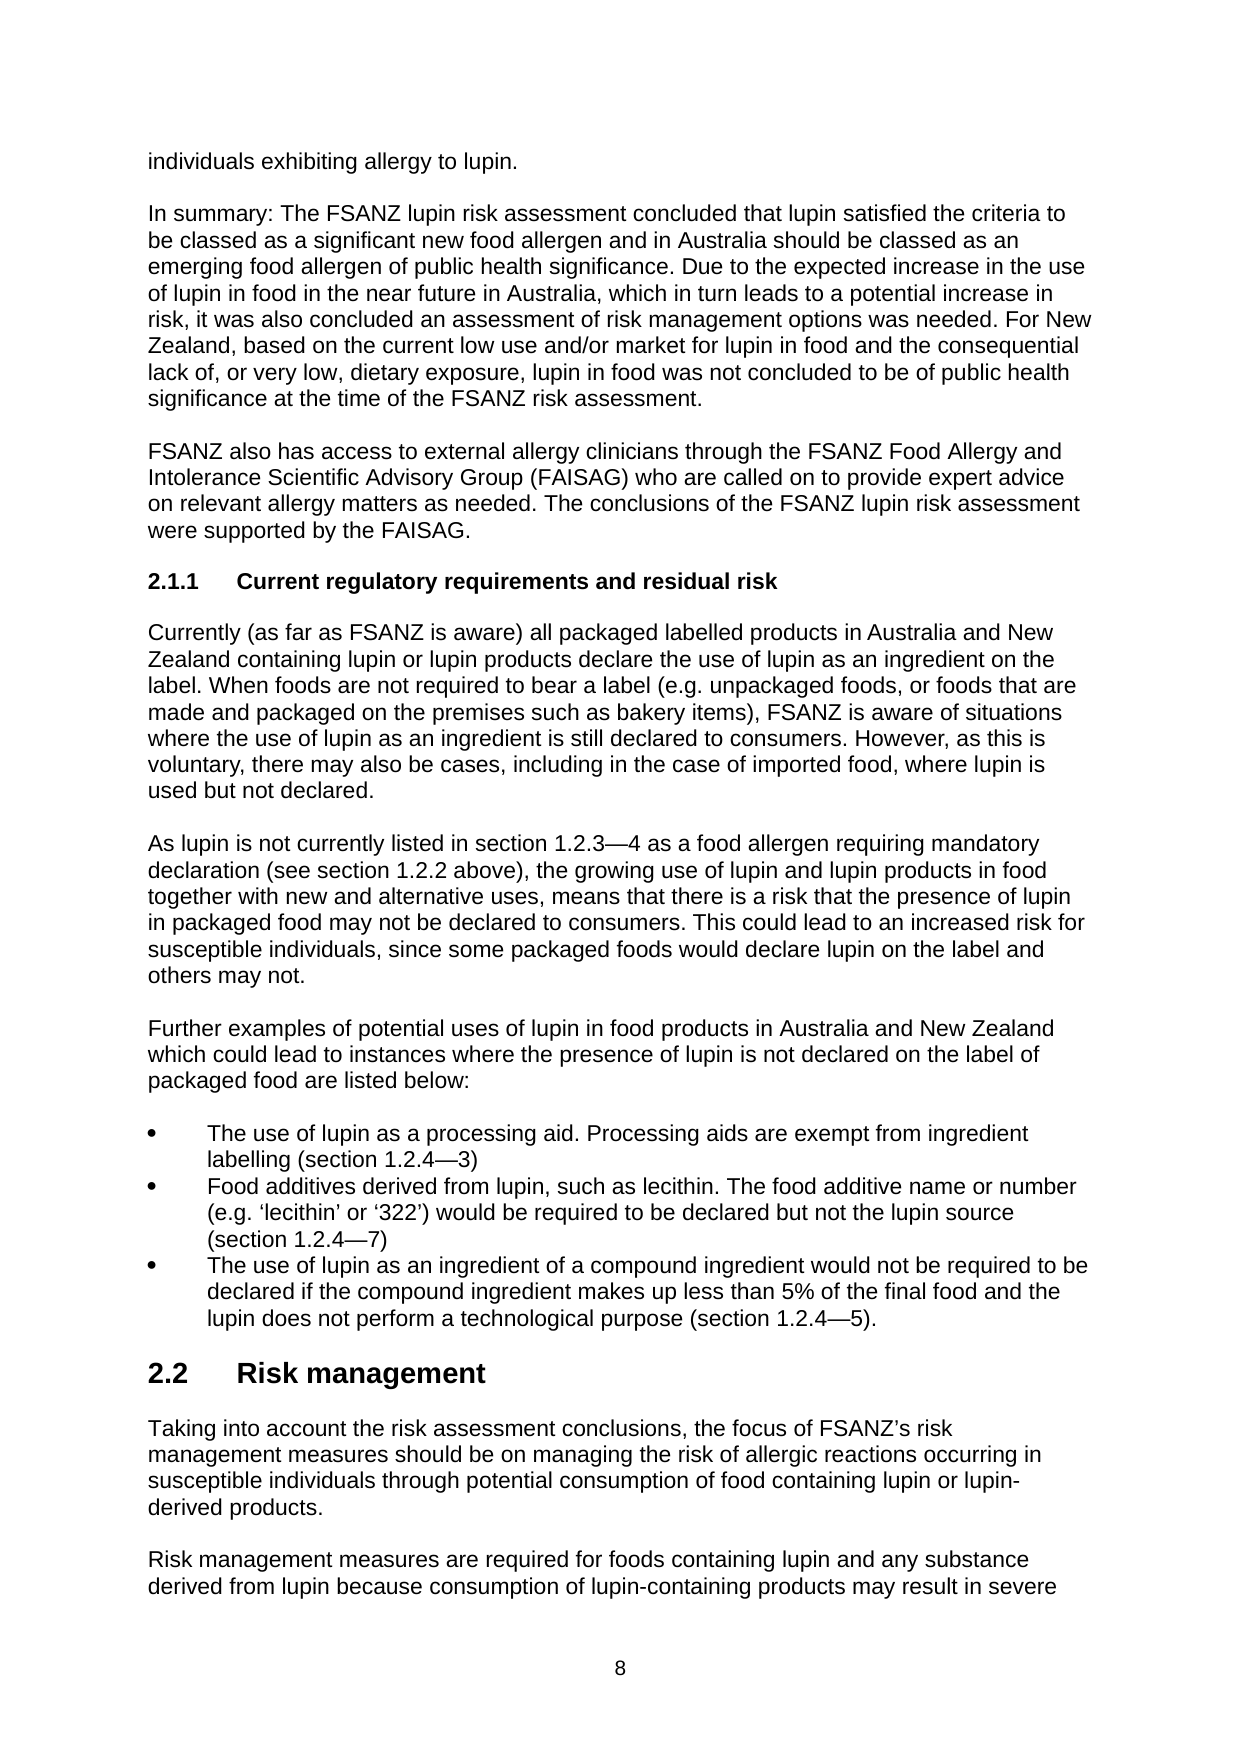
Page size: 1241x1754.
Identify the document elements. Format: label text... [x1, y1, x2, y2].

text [148, 148, 1092, 174]
subtitle 2.1.1 Current regulatory requirements and residual risk [148, 568, 1092, 594]
text Food additives derived from lupin, such as lecithin. The food additive name or number (e.g. ‘lecithin’ or ‘322’) would be required to be declared but not the lupin source (section 1.2.4—7) [148, 1173, 1092, 1252]
text Further examples of potential uses of lupin in food products in Australia and New Zealand which could lead to instances where the presence of lupin is not declared on the label of packaged food are listed below: [148, 1015, 1092, 1094]
text In summary: The FSANZ lupin risk assessment concluded that lupin satisfied the criteria to be classed as a significant new food allergen and in Australia should be classed as an emerging food allergen of public health significance. Due to the expected increase in the use of lupin in food in the near future in Australia, which in turn leads to a potential increase in risk, it was also concluded an assessment of risk management options was needed. For New Zealand, based on the current low use and/or market for lupin in food and the consequential lack of, or very low, dietary exposure, lupin in food was not concluded to be of public health significance at the time of the FSANZ risk assessment. [148, 200, 1092, 411]
text As lupin is not currently listed in section 1.2.3—4 as a food allergen requiring mandatory declaration (see section 1.2.2 above), the growing use of lupin and lupin products in food together with new and alternative uses, means that there is a risk that the presence of lupin in packaged food may not be declared to consumers. This could lead to an increased risk for susceptible individuals, since some packaged foods would declare lupin on the label and others may not. [148, 830, 1092, 988]
text Taking into account the risk assessment conclusions, the focus of FSANZ’s risk management measures should be on managing the risk of allergic reactions occurring in susceptible individuals through potential consumption of food containing lupin or lupin-derived products. [148, 1414, 1092, 1520]
text Currently (as far as FSANZ is aware) all packaged labelled products in Australia and New Zealand containing lupin or lupin products declare the use of lupin as an ingredient on the label. When foods are not required to bear a label (e.g. unpackaged foods, or foods that are made and packaged on the premises such as bakery items), FSANZ is aware of situations where the use of lupin as an ingredient is still declared to consumers. However, as this is voluntary, there may also be cases, including in the case of imported food, where lupin is used but not declared. [148, 619, 1092, 804]
text The use of lupin as an ingredient of a compound ingredient would not be required to be declared if the compound ingredient makes up less than 5% of the final food and the lupin does not perform a technological purpose (section 1.2.4—5). [148, 1252, 1092, 1331]
subtitle 2.2 Risk management [148, 1356, 1092, 1389]
text The use of lupin as a processing aid. Processing aids are exempt from ingredient labelling (section 1.2.4—3) [148, 1120, 1092, 1173]
text FSANZ also has access to external allergy clinicians through the FSANZ Food Allergy and Intolerance Scientific Advisory Group (FAISAG) who are called on to provide expert advice on relevant allergy matters as needed. The conclusions of the FSANZ lupin risk assessment were supported by the FAISAG. [148, 438, 1092, 543]
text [148, 1546, 1092, 1599]
